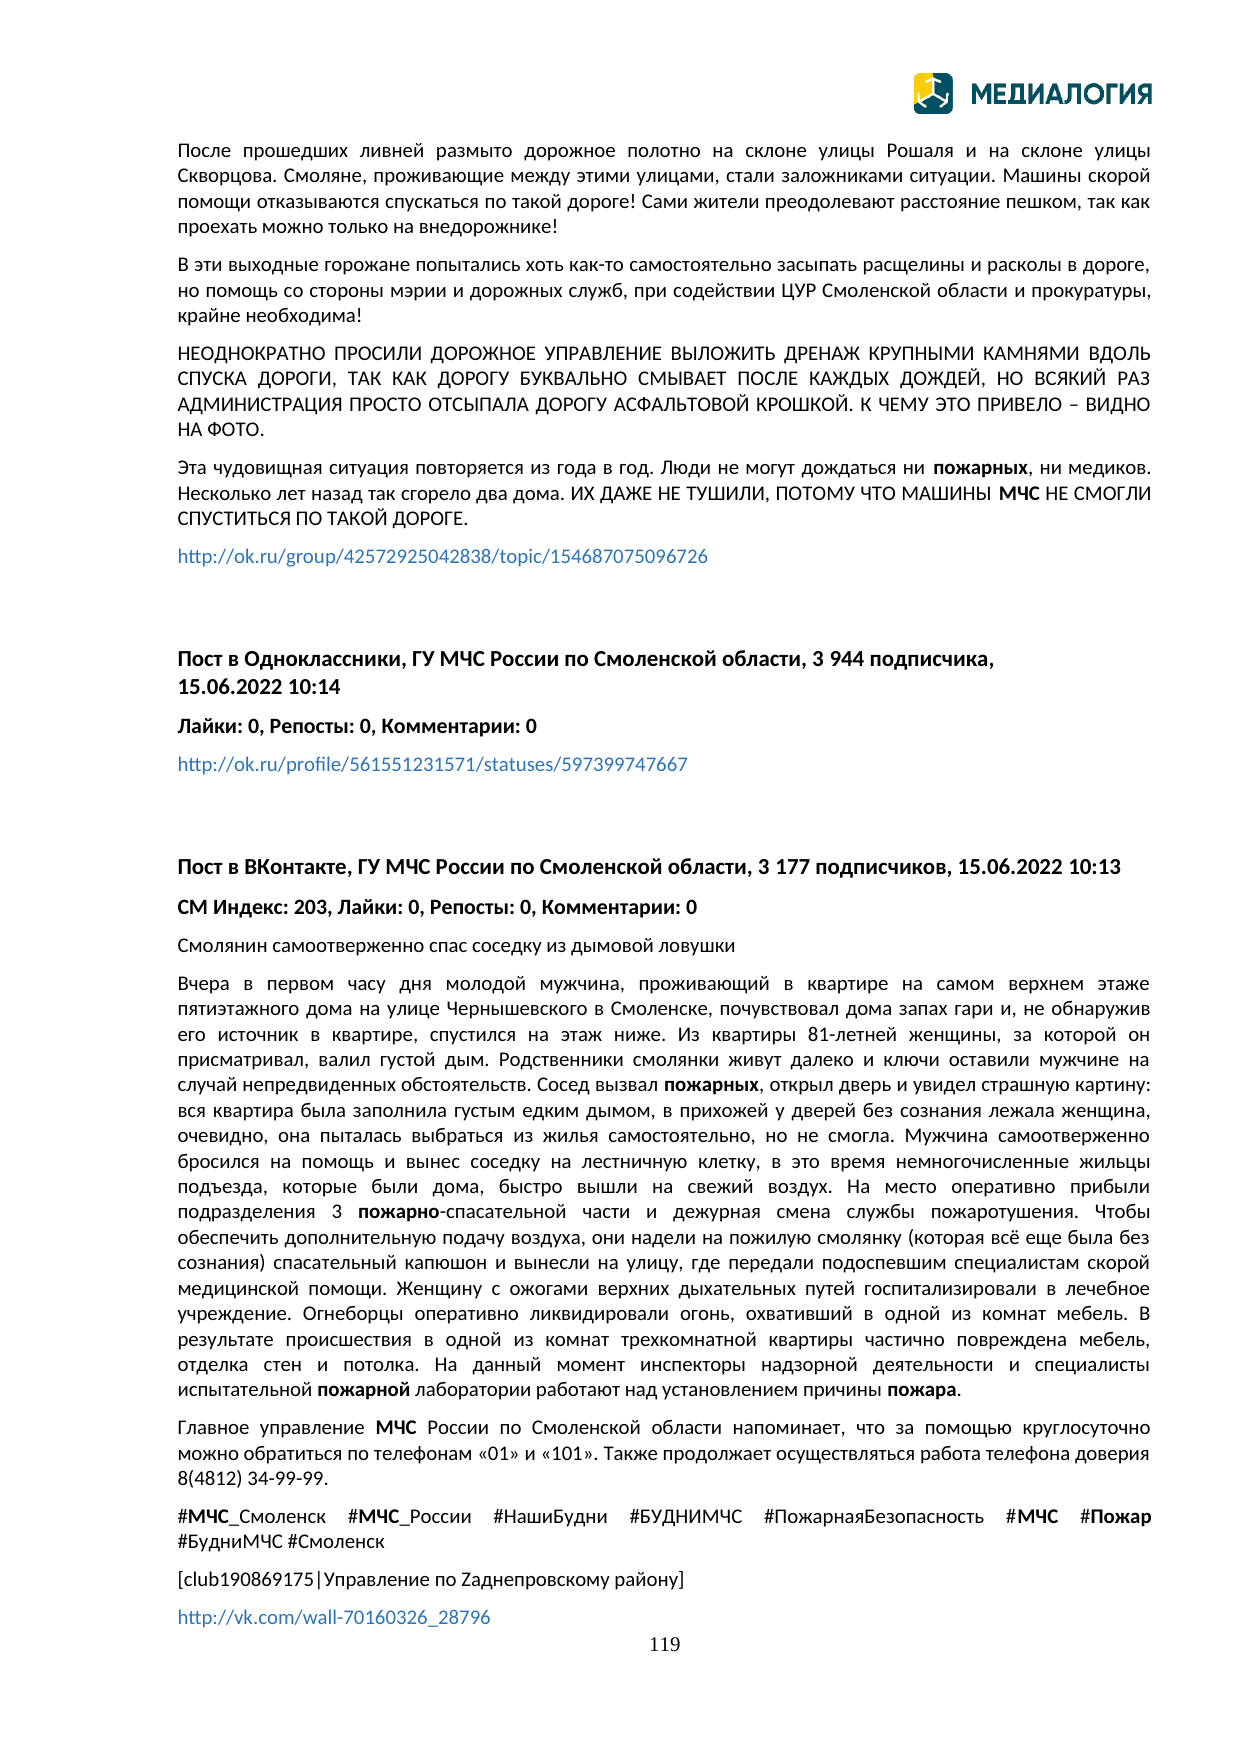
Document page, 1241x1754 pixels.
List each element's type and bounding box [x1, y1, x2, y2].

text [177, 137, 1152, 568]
picture [913, 73, 1152, 114]
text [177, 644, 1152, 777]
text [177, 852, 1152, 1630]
